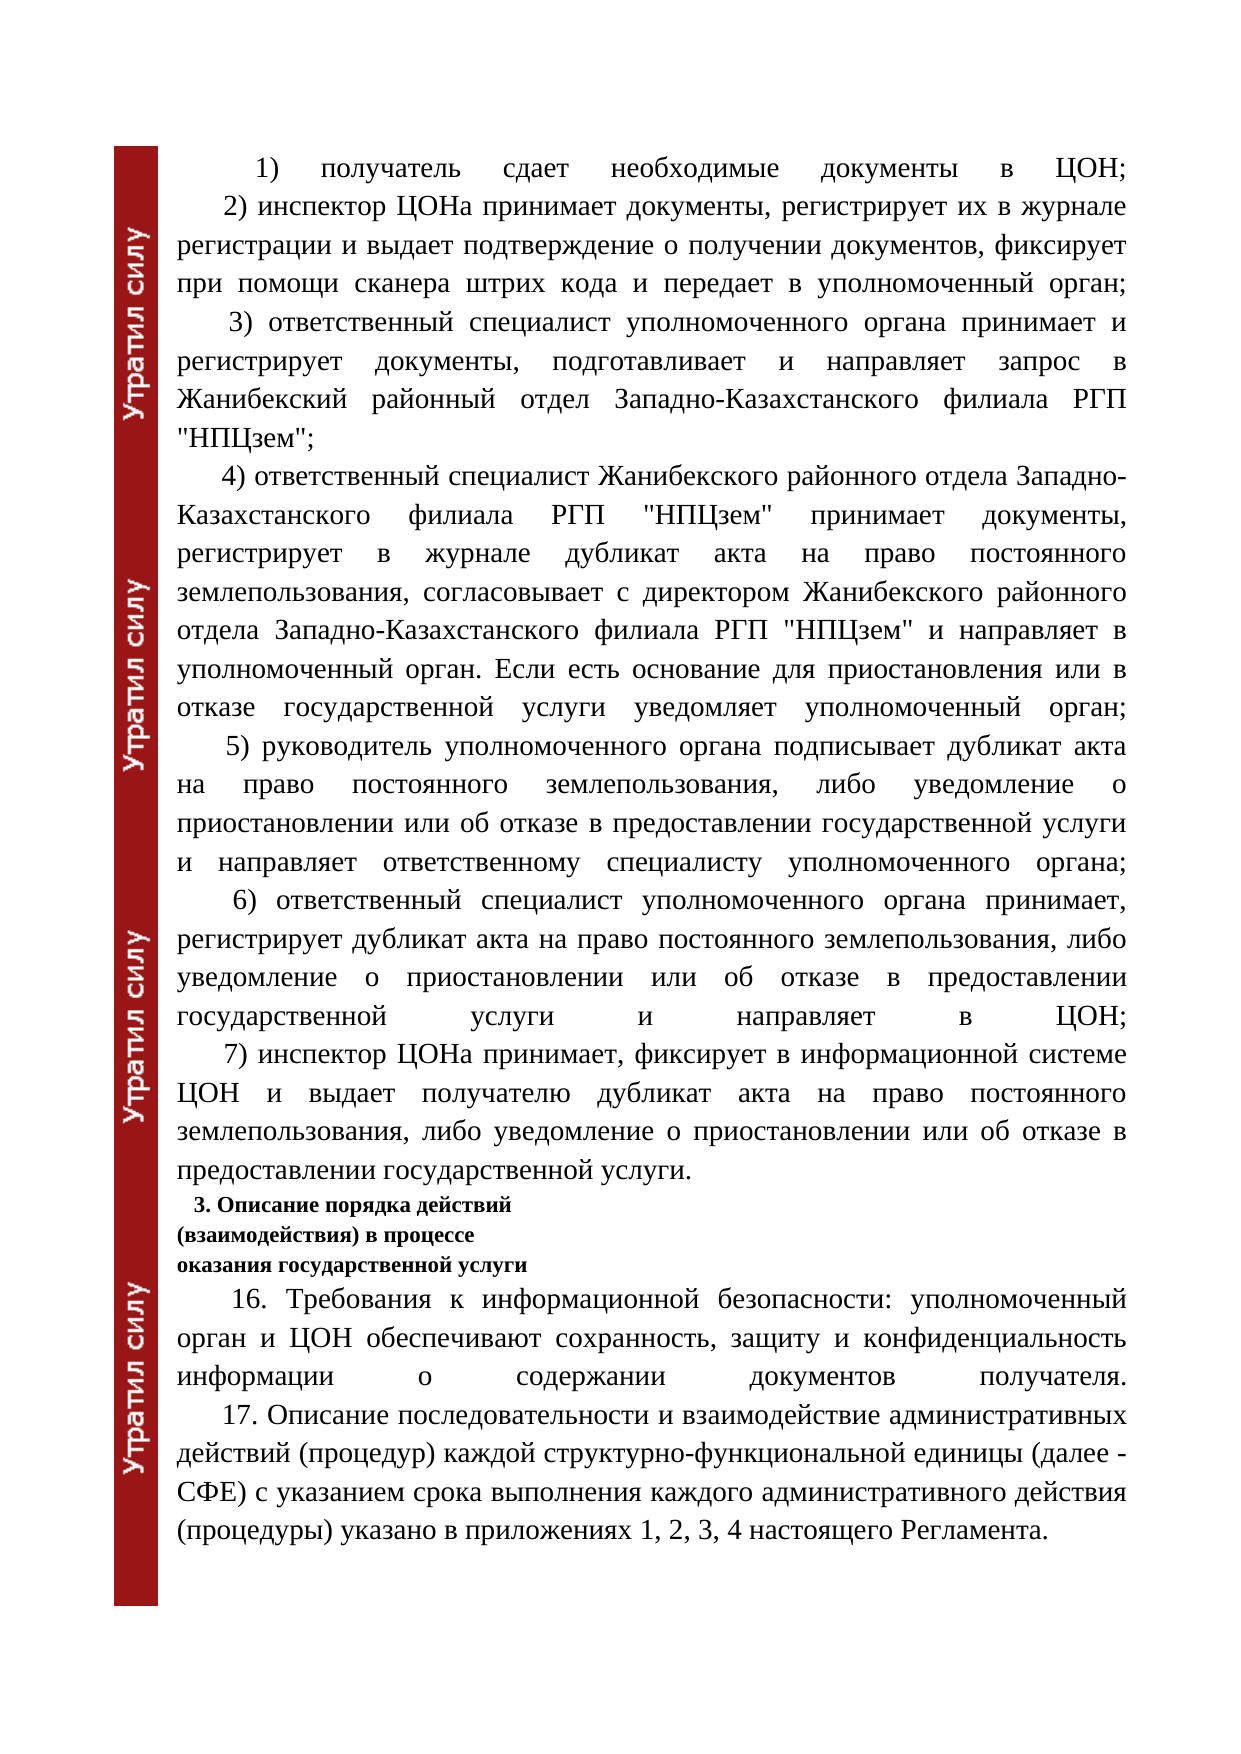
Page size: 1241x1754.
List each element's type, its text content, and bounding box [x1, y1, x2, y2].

text 3. Описание порядка действий (взаимодействия) в процессе оказания государственной услуги [112, 1191, 1128, 1277]
picture [114, 1186, 158, 1191]
picture [114, 1546, 158, 1606]
picture [114, 1277, 158, 1281]
picture [114, 146, 158, 150]
text 16. Требования к информационной безопасности: уполномоченный орган и ЦОН обеспечивают сохранность, защиту и конфиденциальность информации о содержании документов получателя. 17. Описание последовательности и взаимодействие административных действий (процедур) каждой структурно-функциональной единицы (далее - СФЕ) с указанием срока выполнения каждого административного действия (процедуры) указано в приложениях 1, 2, 3, 4 настоящего Регламента. [112, 1281, 1128, 1546]
